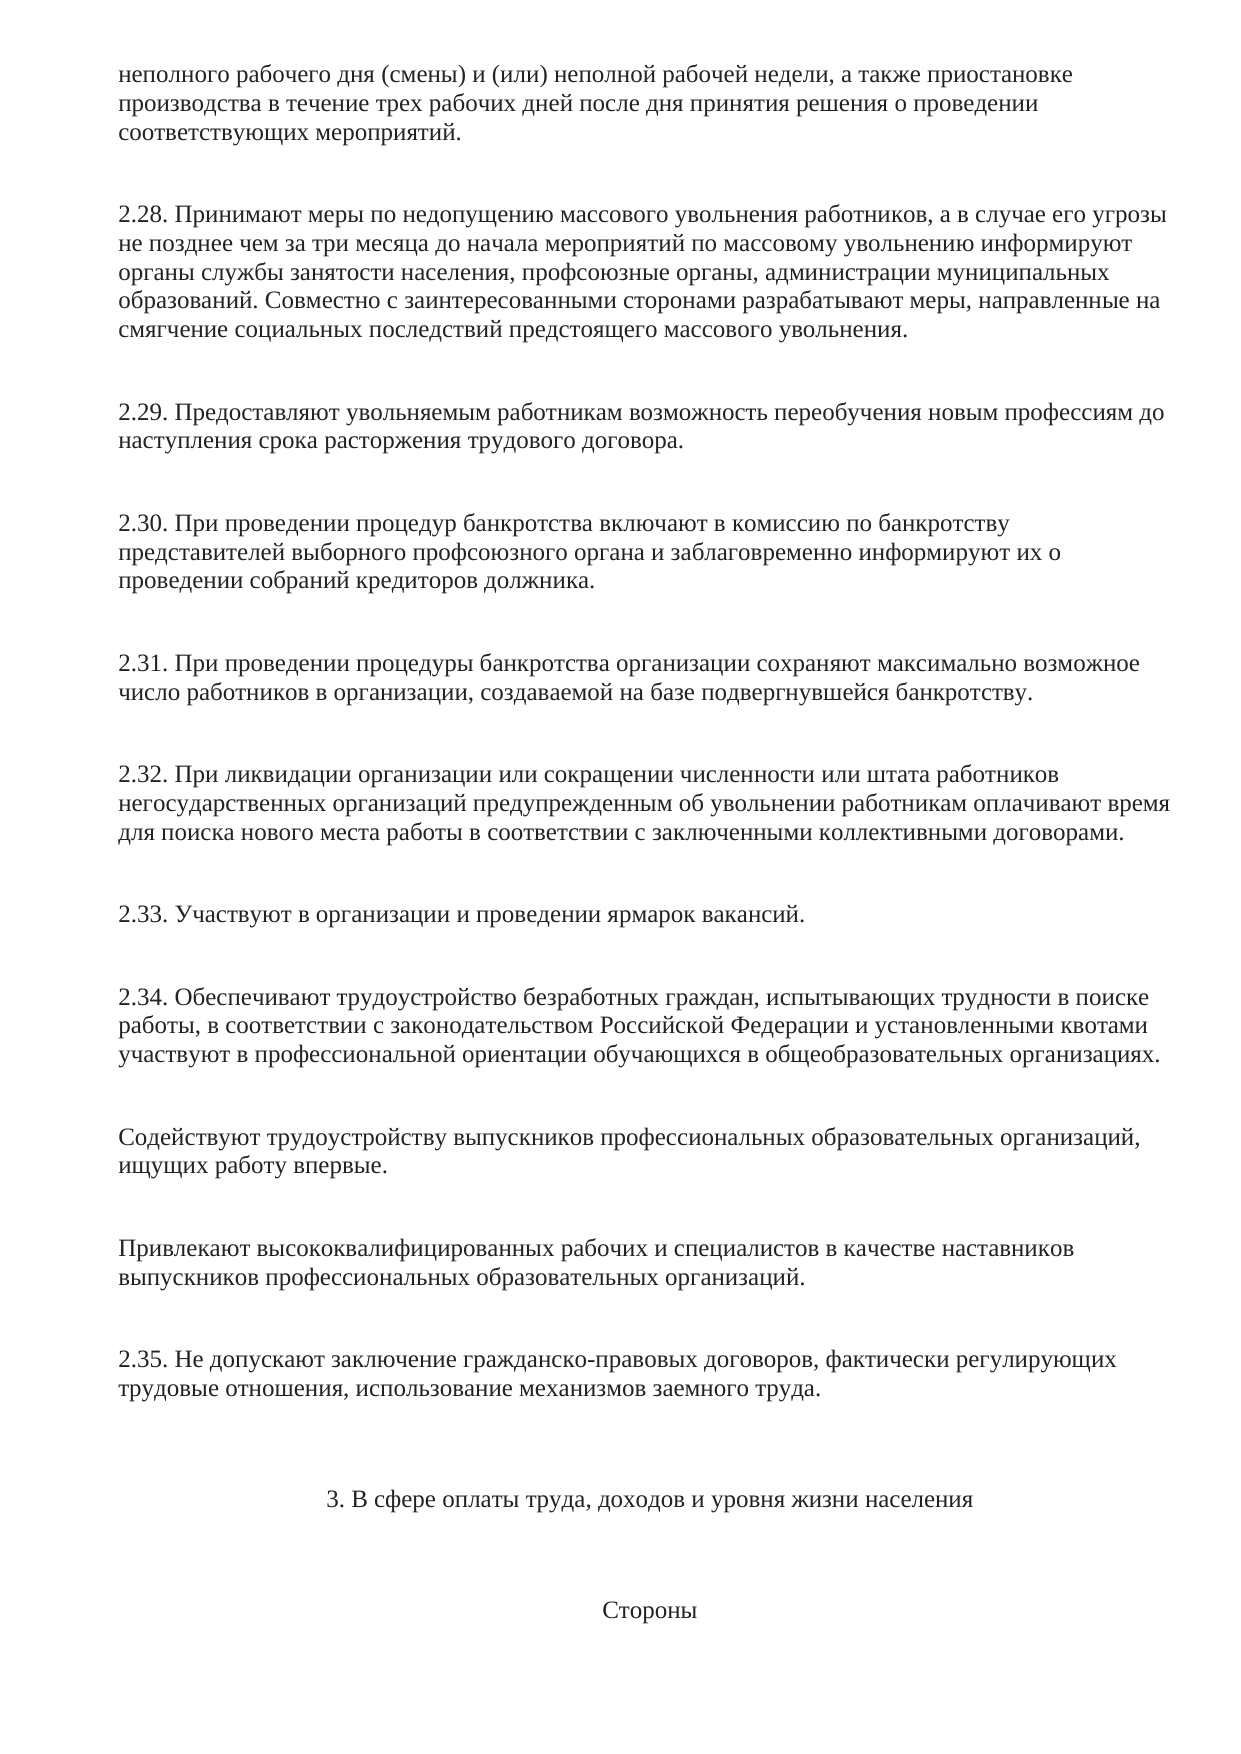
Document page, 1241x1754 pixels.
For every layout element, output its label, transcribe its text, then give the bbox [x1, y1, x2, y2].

text 2.28. Принимают меры по недопущению массового увольнения работников, а в случае его угрозы не позднее чем за три месяца до начала мероприятий по массовому увольнению информируют органы службы занятости населения, профсоюзные органы, администрации муниципальных образований. Совместно с заинтересованными сторонами разрабатывают меры, направленные на смягчение социальных последствий предстоящего массового увольнения. [118, 170, 1181, 343]
text 2.29. Предоставляют увольняемым работникам возможность переобучения новым профессиям до наступления срока расторжения трудового договора. [118, 368, 1181, 454]
text 2.33. Участвуют в организации и проведении ярмарок вакансий. [118, 870, 1181, 928]
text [118, 59, 1181, 145]
text 3. В сфере оплаты труда, доходов и уровня жизни населения [118, 1427, 1181, 1513]
text Привлекают высококвалифицированных рабочих и специалистов в качестве наставников выпускников профессиональных образовательных организаций. [118, 1204, 1181, 1290]
text 2.32. При ликвидации организации или сокращении численности или штата работников негосударственных организаций предупрежденным об увольнении работникам оплачивают время для поиска нового места работы в соответствии с заключенными коллективными договорами. [118, 730, 1181, 845]
text 2.30. При проведении процедур банкротства включают в комиссию по банкротству представителей выборного профсоюзного органа и заблаговременно информируют их о проведении собраний кредиторов должника. [118, 479, 1181, 594]
text 2.34. Обеспечивают трудоустройство безработных граждан, испытывающих трудности в поиске работы, в соответствии с законодательством Российской Федерации и установленными квотами участвуют в профессиональной ориентации обучающихся в общеобразовательных организациях. [118, 953, 1181, 1068]
text 2.31. При проведении процедуры банкротства организации сохраняют максимально возможное число работников в организации, создаваемой на базе подвергнувшейся банкротству. [118, 619, 1181, 705]
text 2.35. Не допускают заключение гражданско-правовых договоров, фактически регулирующих трудовые отношения, использование механизмов заемного труда. [118, 1315, 1181, 1402]
text Стороны [118, 1538, 1181, 1624]
text Содействуют трудоустройству выпускников профессиональных образовательных организаций, ищущих работу впервые. [118, 1093, 1181, 1179]
